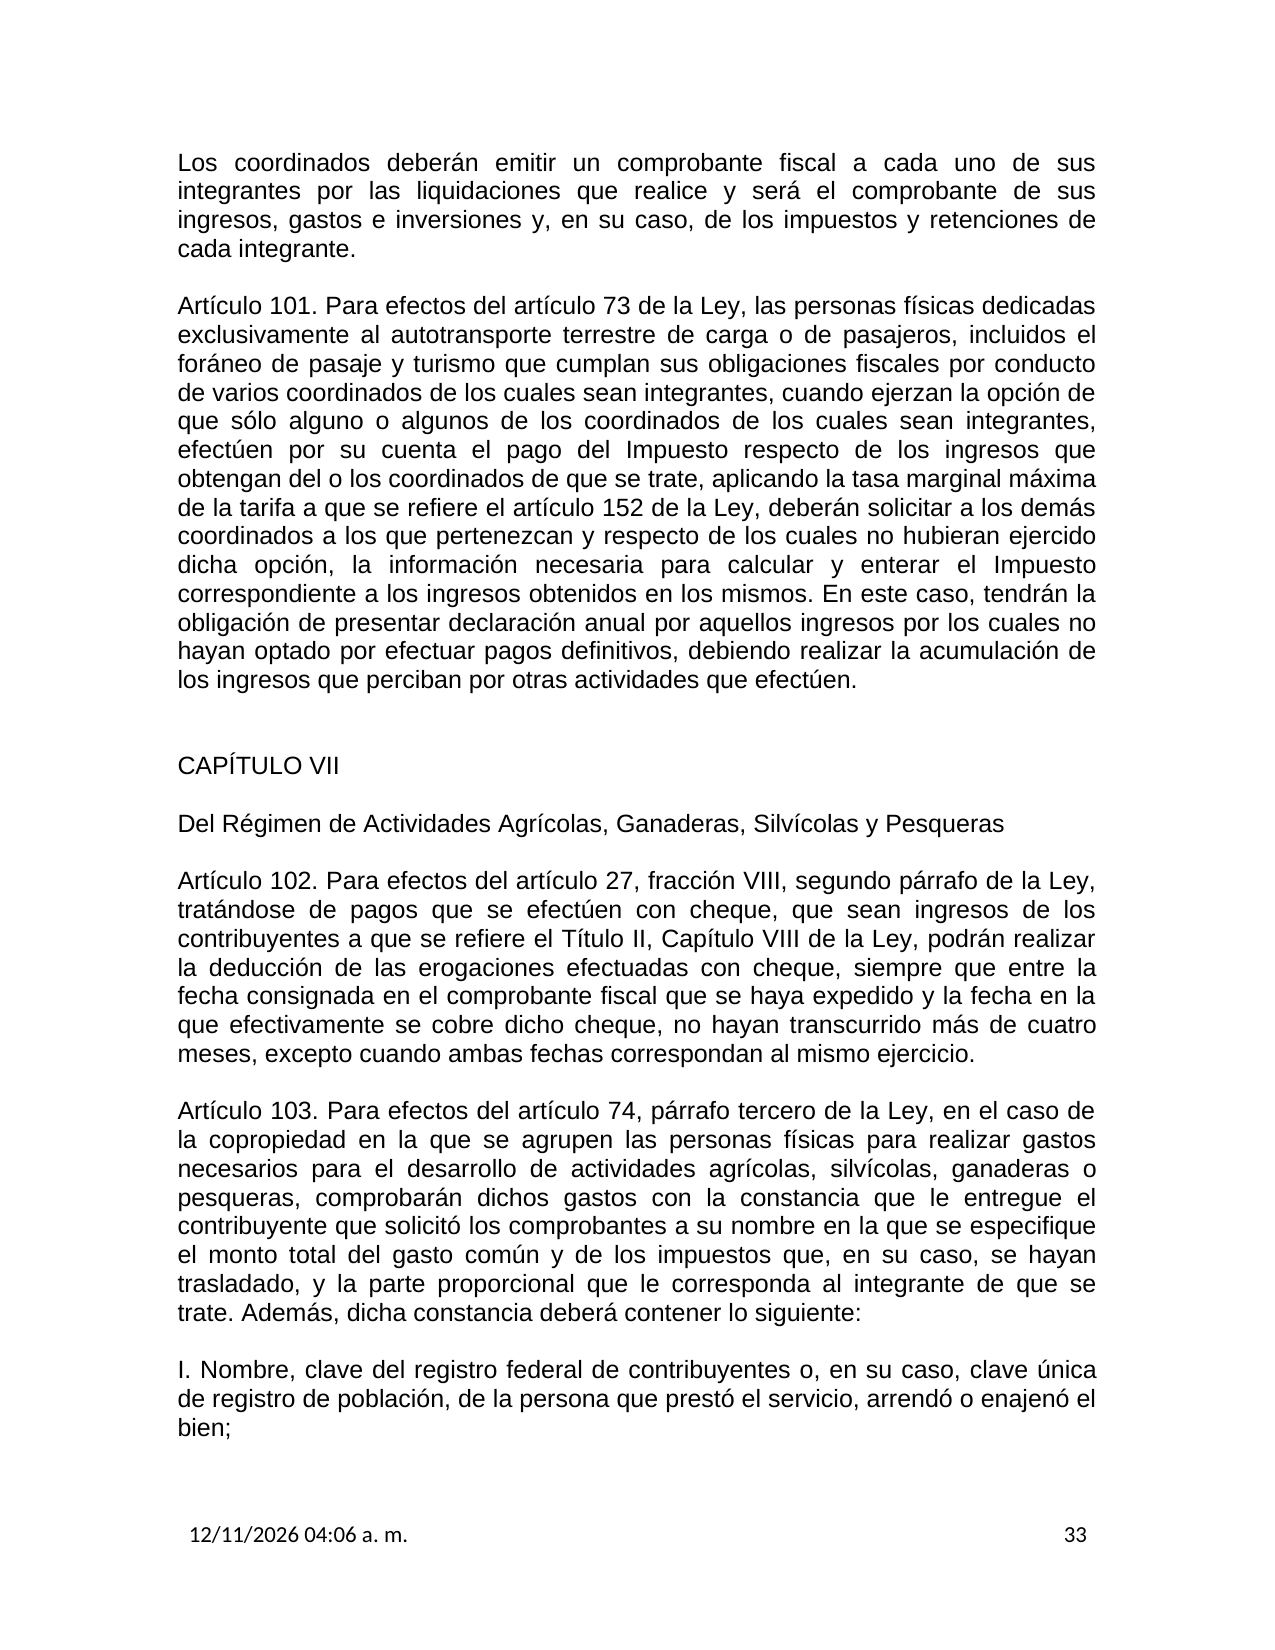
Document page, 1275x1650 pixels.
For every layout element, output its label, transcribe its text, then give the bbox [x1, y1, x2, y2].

text Artículo 101. Para efectos del artículo 73 de la Ley, las personas físicas dedicadas exclusivamente al autotransporte terrestre de carga o de pasajeros, incluidos el foráneo de pasaje y turismo que cumplan sus obligaciones fiscales por conducto de varios coordinados de los cuales sean integrantes, cuando ejerzan la opción de que sólo alguno o algunos de los coordinados de los cuales sean integrantes, efectúen por su cuenta el pago del Impuesto respecto de los ingresos que obtengan del o los coordinados de que se trate, aplicando la tasa marginal máxima de la tarifa a que se refiere el artículo 152 de la Ley, deberán solicitar a los demás coordinados a los que pertenezcan y respecto de los cuales no hubieran ejercido dicha opción, la información necesaria para calcular y enterar el Impuesto correspondiente a los ingresos obtenidos en los mismos. En este caso, tendrán la obligación de presentar declaración anual por aquellos ingresos por los cuales no hayan optado por efectuar pagos definitivos, debiendo realizar la acumulación de los ingresos que perciban por otras actividades que efectúen. [177, 291, 1098, 694]
text Los coordinados deberán emitir un comprobante fiscal a cada uno de sus integrantes por las liquidaciones que realice y será el comprobante de sus ingresos, gastos e inversiones y, en su caso, de los impuestos y retenciones de cada integrante. [177, 148, 1098, 263]
text CAPÍTULO VII [177, 751, 1098, 780]
text Artículo 102. Para efectos del artículo 27, fracción VIII, segundo párrafo de la Ley, tratándose de pagos que se efectúen con cheque, que sean ingresos de los contribuyentes a que se refiere el Título II, Capítulo VIII de la Ley, podrán realizar la deducción de las erogaciones efectuadas con cheque, siempre que entre la fecha consignada en el comprobante fiscal que se haya expedido y la fecha en la que efectivamente se cobre dicho cheque, no hayan transcurrido más de cuatro meses, excepto cuando ambas fechas correspondan al mismo ejercicio. [177, 866, 1098, 1068]
text Del Régimen de Actividades Agrícolas, Ganaderas, Silvícolas y Pesqueras [177, 809, 1098, 838]
text Artículo 103. Para efectos del artículo 74, párrafo tercero de la Ley, en el caso de la copropiedad en la que se agrupen las personas físicas para realizar gastos necesarios para el desarrollo de actividades agrícolas, silvícolas, ganaderas o pesqueras, comprobarán dichos gastos con la constancia que le entregue el contribuyente que solicitó los comprobantes a su nombre en la que se especifique el monto total del gasto común y de los impuestos que, en su caso, se hayan trasladado, y la parte proporcional que le corresponda al integrante de que se trate. Además, dicha constancia deberá contener lo siguiente: [177, 1096, 1098, 1326]
text I. Nombre, clave del registro federal de contribuyentes o, en su caso, clave única de registro de población, de la persona que prestó el servicio, arrendó o enajenó el bien; [177, 1355, 1098, 1441]
